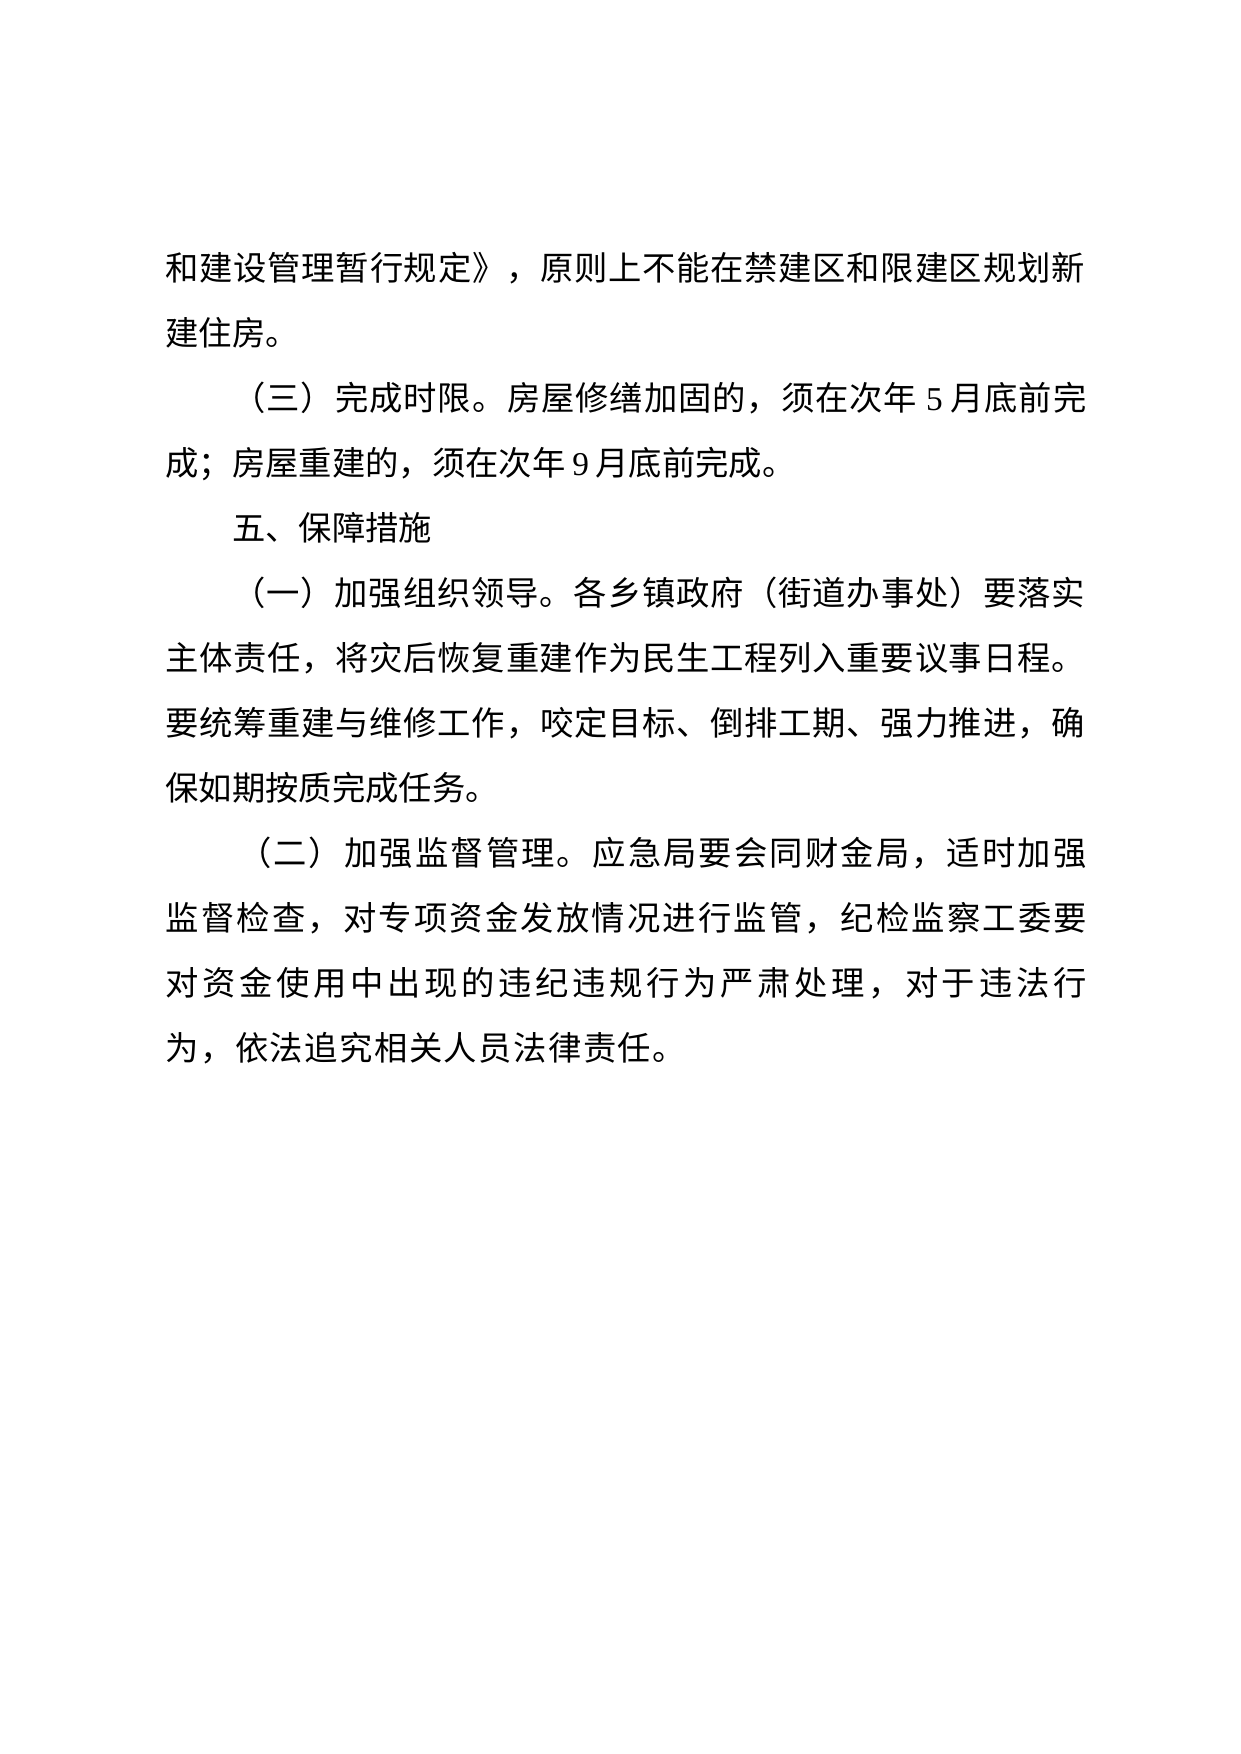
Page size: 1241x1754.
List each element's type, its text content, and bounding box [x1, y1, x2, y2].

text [165, 233, 1087, 363]
text （三）完成时限。房屋修缮加固的，须在次年5月底前完成；房屋重建的，须在次年9月底前完成。 [165, 363, 1087, 493]
text 五、保障措施 [165, 493, 1087, 558]
text （二）加强监督管理。应急局要会同财金局，适时加强监督检查，对专项资金发放情况进行监管，纪检监察工委要对资金使用中出现的违纪违规行为严肃处理，对于违法行为，依法追究相关人员法律责任。 [165, 818, 1087, 1078]
text （一）加强组织领导。各乡镇政府（街道办事处）要落实主体责任，将灾后恢复重建作为民生工程列入重要议事日程。要统筹重建与维修工作，咬定目标、倒排工期、强力推进，确保如期按质完成任务。 [165, 558, 1087, 818]
